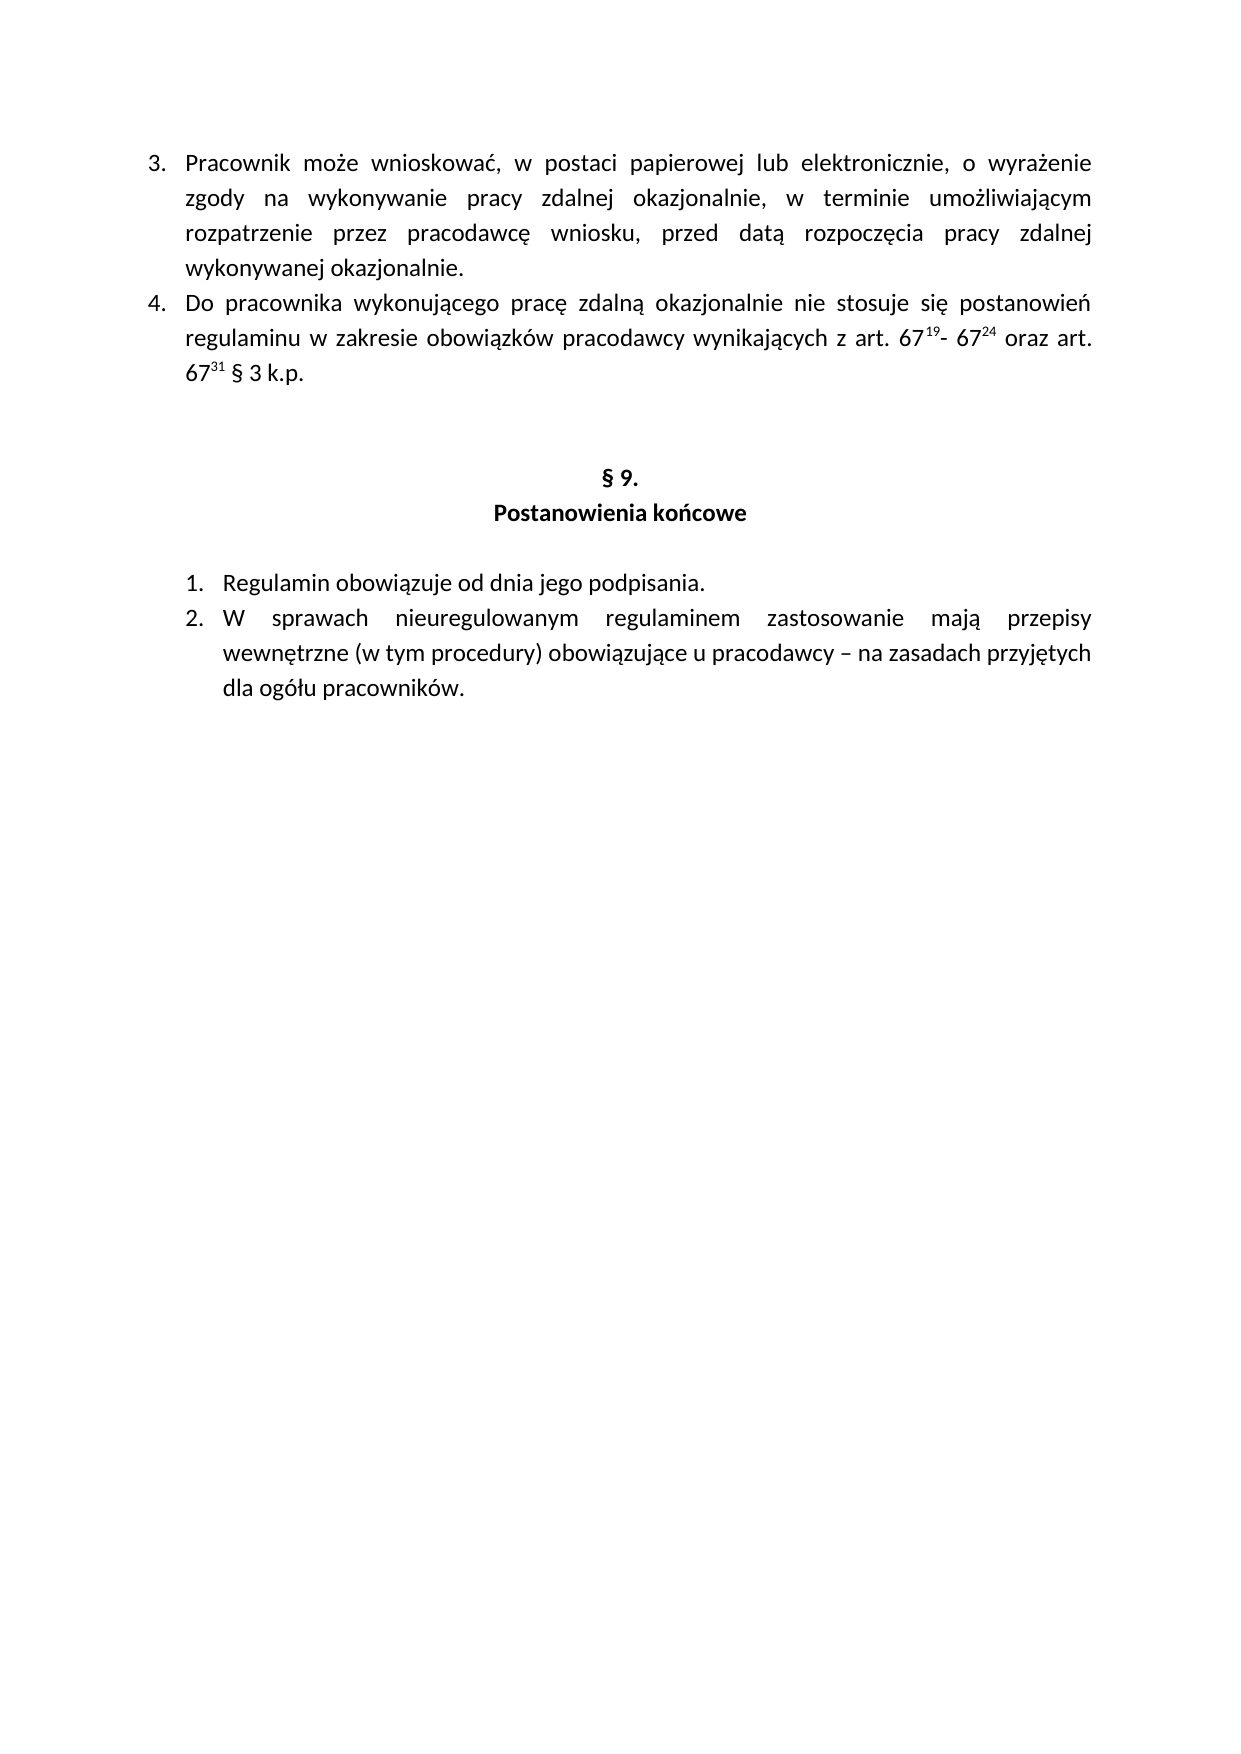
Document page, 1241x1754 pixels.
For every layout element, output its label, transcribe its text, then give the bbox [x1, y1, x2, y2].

list Pracownik może wnioskować, w postaci papierowej lub elektronicznie, o wyrażenie zgody na wykonywanie pracy zdalnej okazjonalnie, w terminie umożliwiającym rozpatrzenie przez pracodawcę wniosku, przed datą rozpoczęcia pracy zdalnej wykonywanej okazjonalnie. [148, 148, 1093, 283]
list Regulamin obowiązuje od dnia jego podpisania. [185, 568, 1093, 598]
text § 9. [148, 463, 1093, 493]
list W sprawach nieuregulowanym regulaminem zastosowanie mają przepisy wewnętrzne (w tym procedury) obowiązujące u pracodawcy – na zasadach przyjętych dla ogółu pracowników. [185, 603, 1093, 703]
text Postanowienia końcowe [148, 498, 1093, 528]
list Do pracownika wykonującego pracę zdalną okazjonalnie nie stosuje się postanowień regulaminu w zakresie obowiązków pracodawcy wynikających z art. 6719- 6724 oraz art. 6731 § 3 k.p. [148, 288, 1093, 388]
